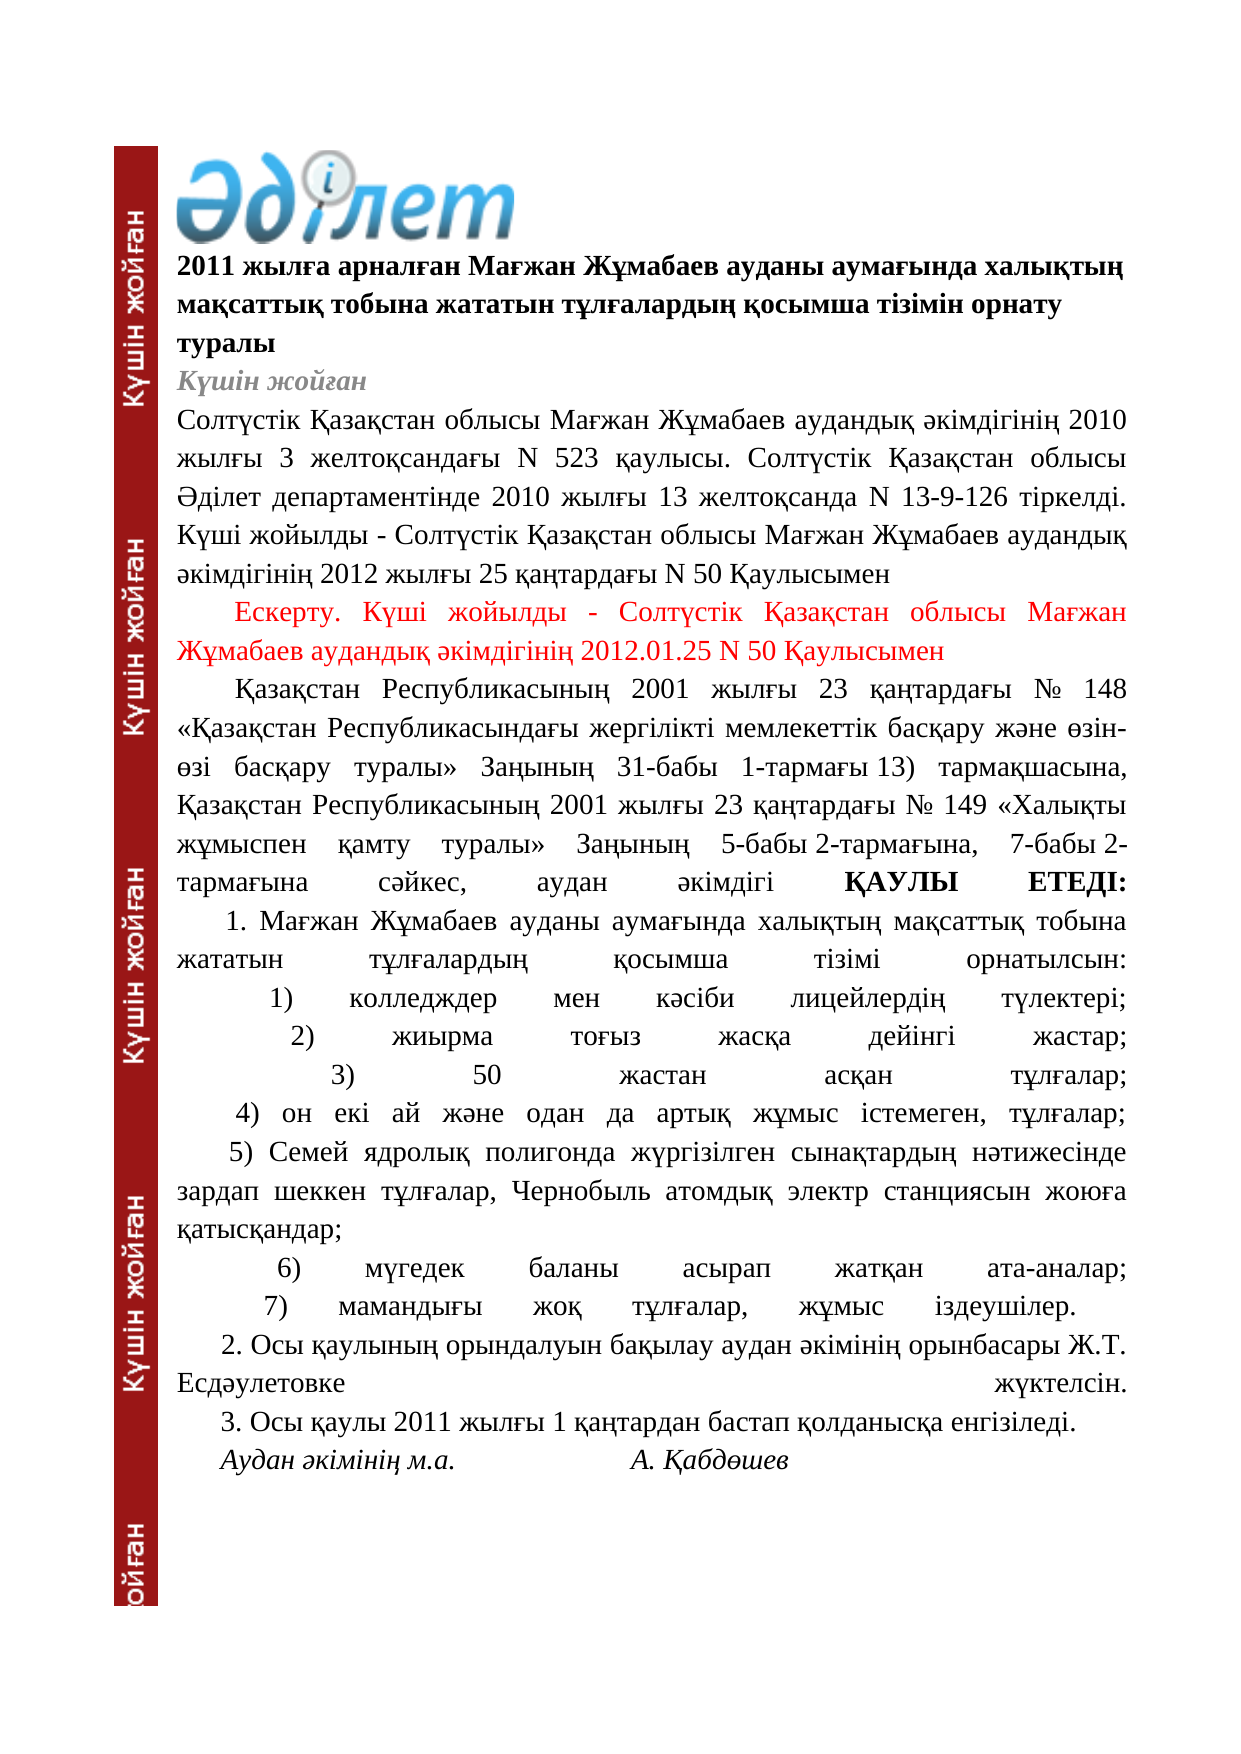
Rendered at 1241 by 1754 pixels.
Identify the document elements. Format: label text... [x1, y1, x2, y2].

picture [114, 146, 158, 248]
picture [114, 358, 158, 363]
text Ескерту. Күші жойылды - Солтүстік Қазақстан облысы Мағжан Жұмабаев аудандық әкімдігінің 2012.01.25 N 50 Қаулысымен [112, 594, 1128, 667]
picture [114, 667, 158, 672]
picture [114, 1476, 158, 1606]
text Солтүстік Қазақстан облысы Мағжан Жұмабаев аудандық әкімдігінің 2010 жылғы 3 желтоқсандағы N 523 қаулысы. Солтүстік Қазақстан облысы Әділет департаментінде 2010 жылғы 13 желтоқсанда N 13-9-126 тіркелді. Күші жойылды - Солтүстік Қазақстан облысы Мағжан Жұмабаев аудандық әкімдігінің 2012 жылғы 25 қаңтардағы N 50 Қаулысымен [112, 402, 1128, 589]
picture [114, 589, 158, 594]
text Күшін жойған [112, 363, 1128, 397]
picture [176, 150, 515, 244]
picture [114, 397, 158, 402]
text Аудан әкімінің м.а. А. Қабдөшев [112, 1442, 1128, 1476]
picture [114, 1437, 158, 1442]
text Қазақстан Республикасының 2001 жылғы 23 қаңтардағы № 148 «Қазақстан Республикасындағы жергілікті мемлекеттік басқару және өзін-өзі басқару туралы» Заңының 31-бабы 1-тармағы 13) тармақшасына, Қазақстан Республикасының 2001 жылғы 23 қаңтардағы № 149 «Халықты жұмыспен қамту туралы» Заңының 5-бабы 2-тармағына, 7-бабы 2-тармағына сәйкес, аудан әкімдігі ҚАУЛЫ ЕТЕДІ: 1. Мағжан Жұмабаев ауданы аумағында халықтың мақсаттық тобына жататын тұлғалардың қосымша тізімі орнатылсын: 1) колледждер мен кәсіби лицейлердің түлектері; 2) жиырма тоғыз жасқа дейінгі жастар; 3) 50 жастан асқан тұлғалар; 4) он екі ай және одан да артық жұмыс істемеген, тұлғалар; 5) Семей ядролық полигонда жүргізілген сынақтардың нәтижесінде зардап шеккен тұлғалар, Чернобыль атомдық электр станциясын жоюға қатысқандар; 6) мүгедек баланы асырап жатқан ата-аналар; 7) мамандығы жоқ тұлғалар, жұмыс іздеушілер. 2. Осы қаулының орындалуын бақылау аудан әкімінің орынбасары Ж.Т. Есдәулетовке жүктелсін. 3. Осы қаулы 2011 жылғы 1 қаңтардан бастап қолданысқа енгізіледі. [112, 672, 1128, 1437]
text 2011 жылға арналған Мағжан Жұмабаев ауданы аумағында халықтың мақсаттық тобына жататын тұлғалардың қосымша тізімін орнату туралы [112, 248, 1128, 358]
